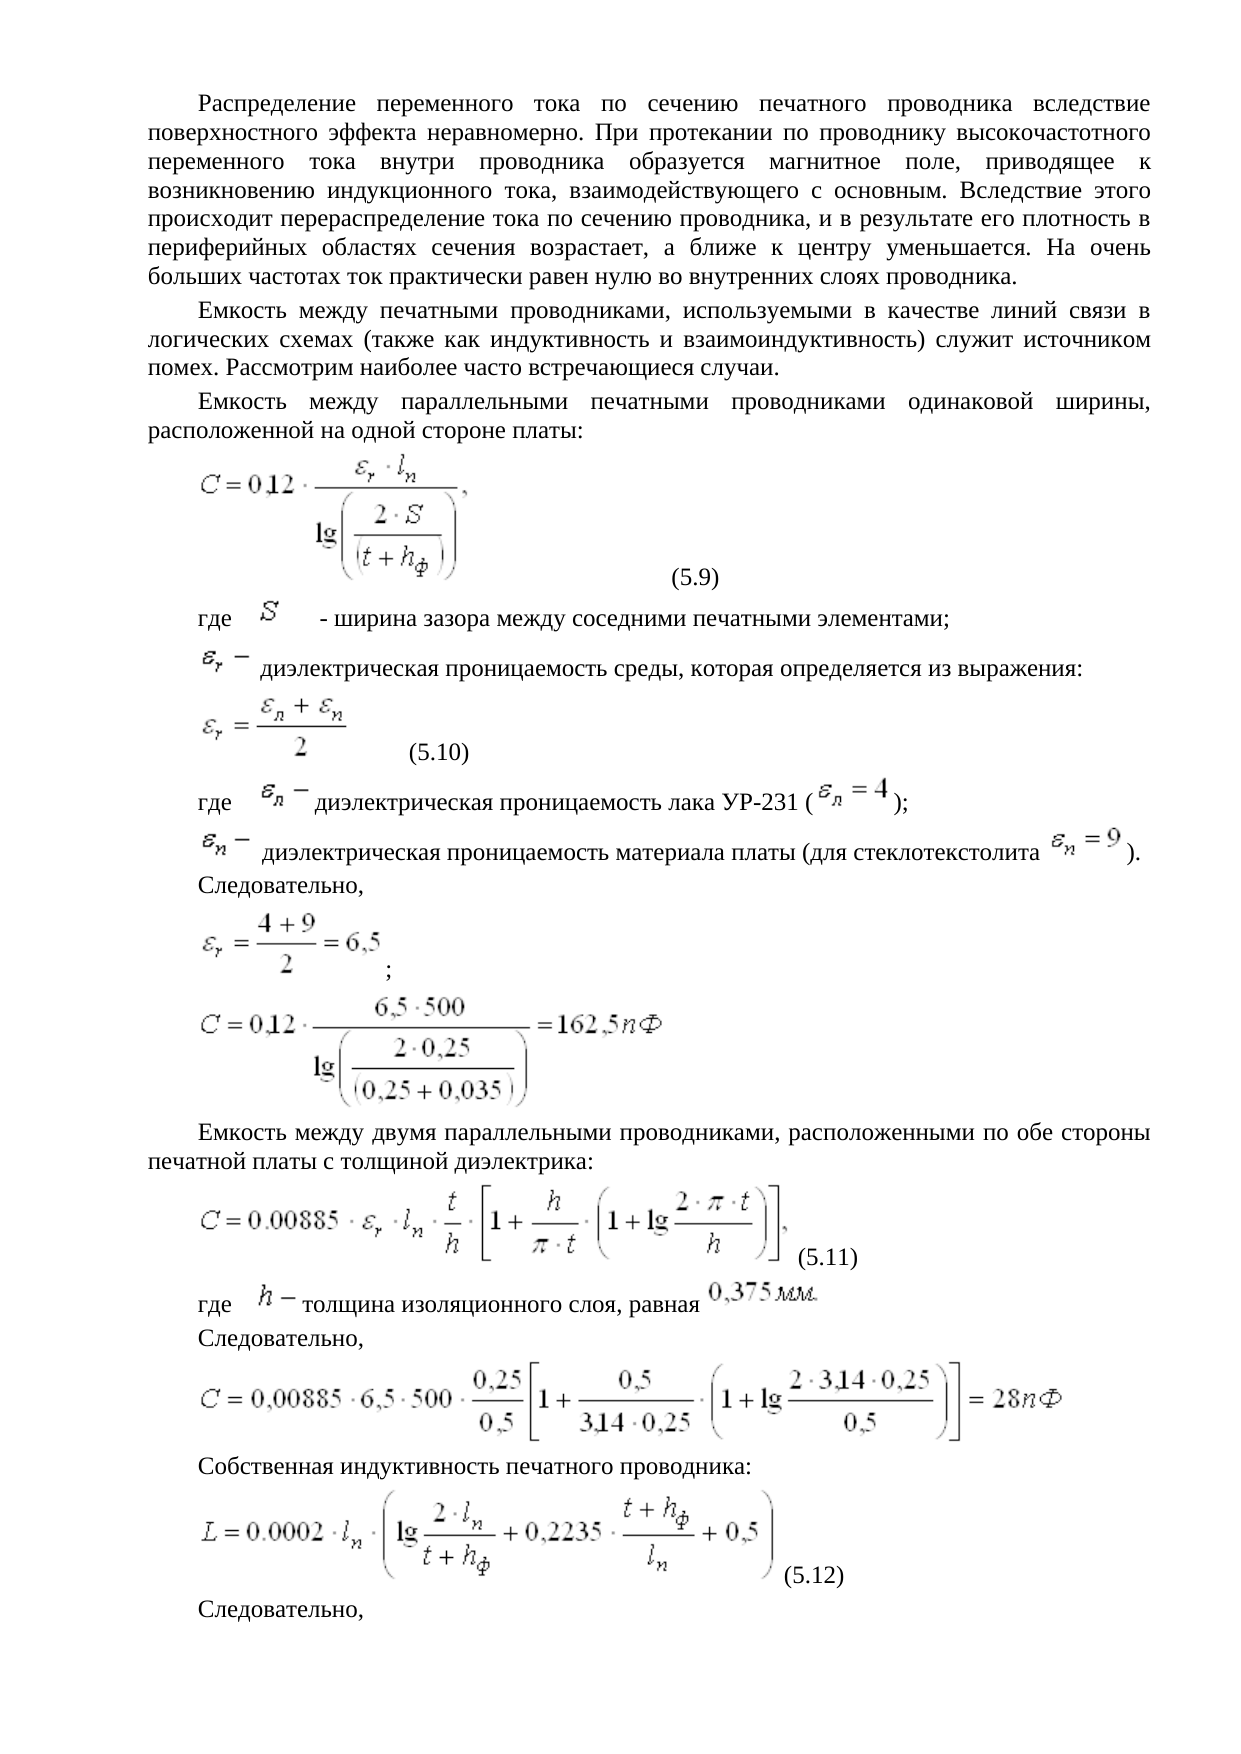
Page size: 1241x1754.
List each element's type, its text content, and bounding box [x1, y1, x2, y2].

picture [706, 1276, 824, 1312]
picture [197, 904, 386, 978]
text Емкость между параллельными печатными проводниками одинаковой ширины, расположенной на одной стороне платы: [148, 386, 1152, 444]
text Следовательно, [148, 1323, 1152, 1351]
text Следовательно, [148, 870, 1152, 899]
text Распределение переменного тока по сечению печатного проводника вследствие поверхностного эффекта неравномерно. При протекании по проводнику высокочастотного переменного тока внутри проводника образуется магнитное поле, приводящее к возникновению индукционного тока, взаимодействующего с основным. Вследствие этого происходит перераспределение тока по сечению проводника, и в результате его плотность в периферийных областях сечения возрастает, а ближе к центру уменьшается. На очень больших частотах ток практически равен нулю во внутренних слоях проводника. [148, 88, 1152, 290]
text где диэлектрическая проницаемость лака УР-231 (); [148, 771, 1152, 816]
picture [813, 770, 894, 811]
picture [197, 820, 256, 860]
text где - ширина зазора между соседними печатными элементами; [148, 595, 1152, 632]
picture [197, 1179, 792, 1266]
text Собственная индуктивность печатного проводника: [148, 1451, 1152, 1479]
text диэлектрическая проницаемость среды, которая определяется из выражения: [148, 637, 1152, 682]
picture [256, 595, 282, 627]
picture [197, 1356, 1065, 1446]
picture [256, 1280, 302, 1312]
text Емкость между печатными проводниками, используемыми в качестве линий связи в логических схемах (также как индуктивность и взаимоиндуктивность) служит источником помех. Рассмотрим наиболее часто встречающиеся случаи. [148, 295, 1152, 381]
picture [197, 1484, 778, 1584]
picture [197, 988, 665, 1112]
picture [197, 637, 254, 677]
picture [197, 686, 353, 761]
text ; [148, 904, 1152, 983]
text (5.10) [148, 687, 1152, 766]
text Емкость между двумя параллельными проводниками, расположенными по обе стороны печатной платы с толщиной диэлектрика: [148, 1117, 1152, 1174]
text где толщина изоляционного слоя, равная [148, 1276, 1152, 1318]
text Следовательно, [148, 1594, 1152, 1622]
picture [1046, 820, 1127, 860]
text диэлектрическая проницаемость материала платы (для стеклотекстолита ). [148, 821, 1152, 865]
picture [197, 448, 472, 585]
picture [256, 770, 315, 811]
